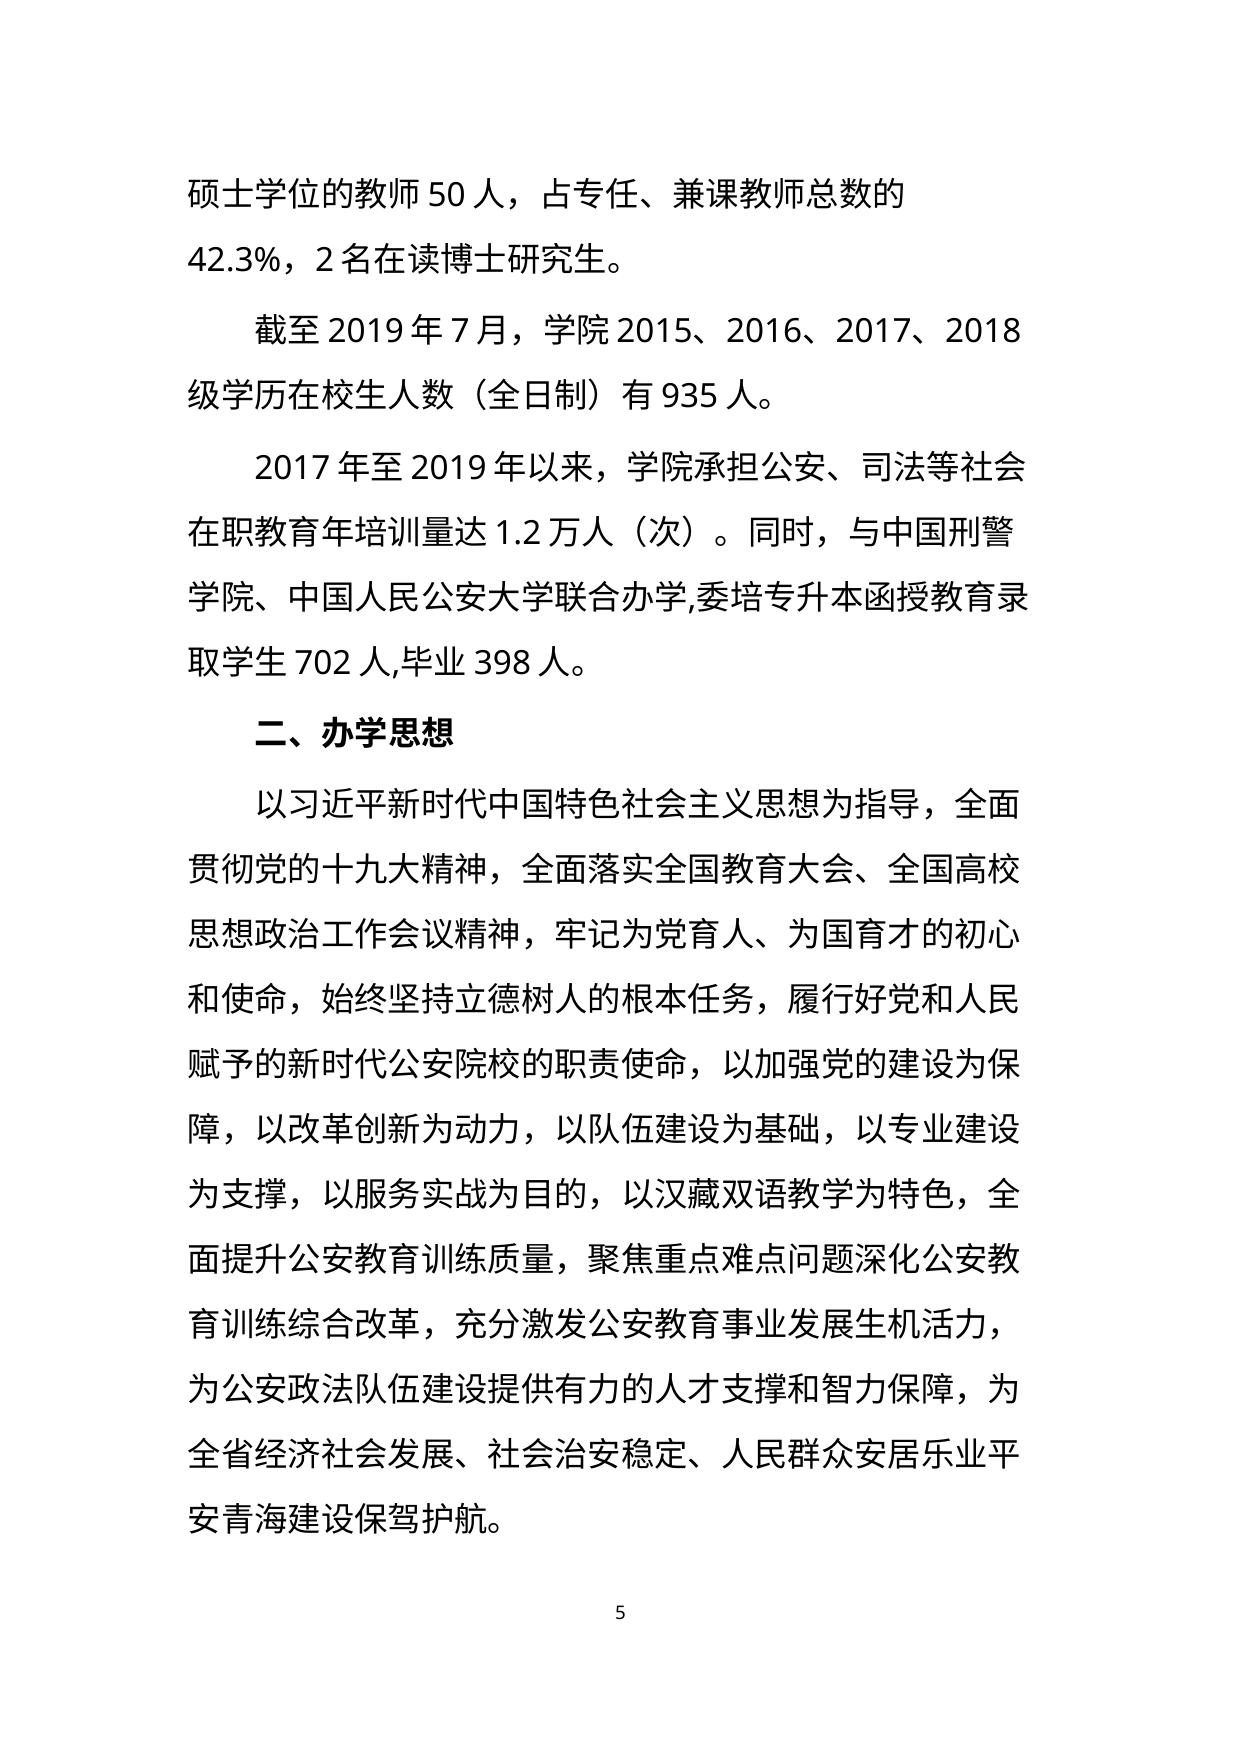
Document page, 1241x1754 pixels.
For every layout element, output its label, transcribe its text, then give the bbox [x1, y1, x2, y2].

text 以习近平新时代中国特色社会主义思想为指导，全面贯彻党的十九大精神，全面落实全国教育大会、全国高校思想政治工作会议精神，牢记为党育人、为国育才的初心和使命，始终坚持立德树人的根本任务，履行好党和人民赋予的新时代公安院校的职责使命，以加强党的建设为保障，以改革创新为动力，以队伍建设为基础，以专业建设为支撑，以服务实战为目的，以汉藏双语教学为特色，全面提升公安教育训练质量，聚焦重点难点问题深化公安教育训练综合改革，充分激发公安教育事业发展生机活力，为公安政法队伍建设提供有力的人才支撑和智力保障，为全省经济社会发展、社会治安稳定、人民群众安居乐业平安青海建设保驾护航。 [187, 770, 1046, 1550]
text 2017年至2019年以来，学院承担公安、司法等社会在职教育年培训量达1.2万人（次）。同时，与中国刑警学院、中国人民公安大学联合办学,委培专升本函授教育录取学生702人,毕业398人。 [187, 432, 1046, 692]
text 截至2019年7月，学院2015、2016、2017、2018级学历在校生人数（全日制）有935人。 [187, 296, 1046, 426]
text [187, 160, 1046, 290]
text 二、办学思想 [187, 698, 1046, 763]
